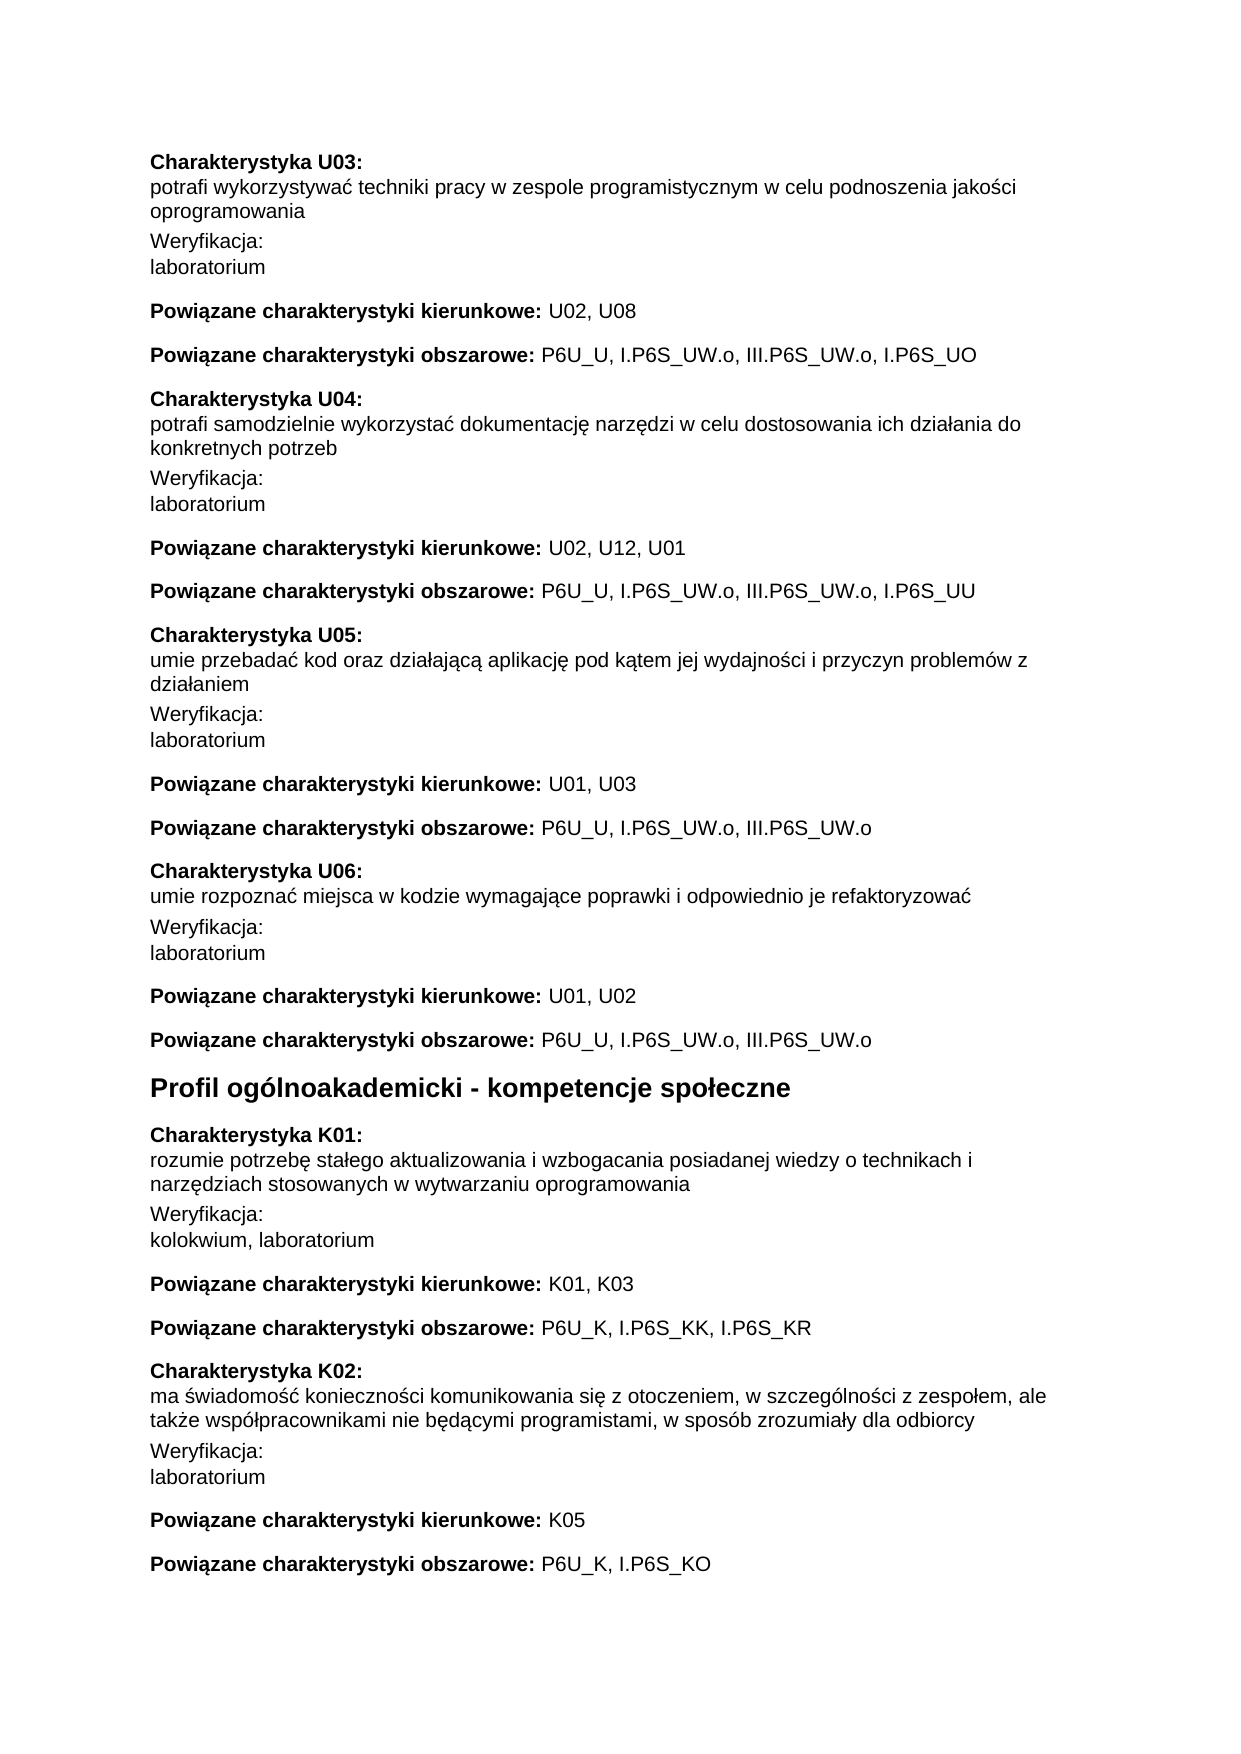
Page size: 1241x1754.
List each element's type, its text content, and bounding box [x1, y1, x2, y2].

text Weryfikacja: [150, 466, 1090, 489]
text Charakterystyka U03: [150, 150, 1090, 174]
text Weryfikacja: [150, 702, 1090, 726]
text laboratorium [150, 941, 1090, 964]
text Powiązane charakterystyki obszarowe: P6U_U, I.P6S_UW.o, III.P6S_UW.o, I.P6S_UU [150, 579, 1090, 603]
text rozumie potrzebę stałego aktualizowania i wzbogacania posiadanej wiedzy o technikach i narzędziach stosowanych w wytwarzaniu oprogramowania [150, 1148, 1090, 1196]
text Charakterystyka U06: [150, 859, 1090, 883]
text ma świadomość konieczności komunikowania się z otoczeniem, w szczególności z zespołem, ale także współpracownikami nie będącymi programistami, w sposób zrozumiały dla odbiorcy [150, 1384, 1090, 1432]
text Charakterystyka K02: [150, 1359, 1090, 1383]
text Charakterystyka U04: [150, 386, 1090, 410]
text Powiązane charakterystyki obszarowe: P6U_U, I.P6S_UW.o, III.P6S_UW.o [150, 1028, 1090, 1052]
text Weryfikacja: [150, 1438, 1090, 1462]
text Powiązane charakterystyki kierunkowe: K01, K03 [150, 1272, 1090, 1296]
text laboratorium [150, 1464, 1090, 1488]
text laboratorium [150, 255, 1090, 279]
text Powiązane charakterystyki obszarowe: P6U_U, I.P6S_UW.o, III.P6S_UW.o [150, 816, 1090, 839]
text laboratorium [150, 728, 1090, 752]
text Weryfikacja: [150, 914, 1090, 938]
text Powiązane charakterystyki kierunkowe: U02, U12, U01 [150, 535, 1090, 559]
text Weryfikacja: [150, 229, 1090, 253]
text Powiązane charakterystyki obszarowe: P6U_K, I.P6S_KK, I.P6S_KR [150, 1316, 1090, 1339]
text Powiązane charakterystyki kierunkowe: U02, U08 [150, 299, 1090, 323]
subtitle Profil ogólnoakademicki - kompetencje społeczne [150, 1072, 1090, 1103]
text Powiązane charakterystyki kierunkowe: K05 [150, 1508, 1090, 1532]
text Charakterystyka K01: [150, 1123, 1090, 1147]
text Powiązane charakterystyki obszarowe: P6U_U, I.P6S_UW.o, III.P6S_UW.o, I.P6S_UO [150, 343, 1090, 367]
text potrafi wykorzystywać techniki pracy w zespole programistycznym w celu podnoszenia jakości oprogramowania [150, 175, 1090, 223]
text umie przebadać kod oraz działającą aplikację pod kątem jej wydajności i przyczyn problemów z działaniem [150, 648, 1090, 696]
text Powiązane charakterystyki kierunkowe: U01, U02 [150, 984, 1090, 1008]
text laboratorium [150, 492, 1090, 516]
text potrafi samodzielnie wykorzystać dokumentację narzędzi w celu dostosowania ich działania do konkretnych potrzeb [150, 411, 1090, 459]
text Weryfikacja: [150, 1202, 1090, 1226]
text Powiązane charakterystyki obszarowe: P6U_K, I.P6S_KO [150, 1552, 1090, 1576]
text kolokwium, laboratorium [150, 1228, 1090, 1252]
text Powiązane charakterystyki kierunkowe: U01, U03 [150, 772, 1090, 796]
text Charakterystyka U05: [150, 623, 1090, 647]
text umie rozpoznać miejsca w kodzie wymagające poprawki i odpowiednio je refaktoryzować [150, 884, 1090, 908]
